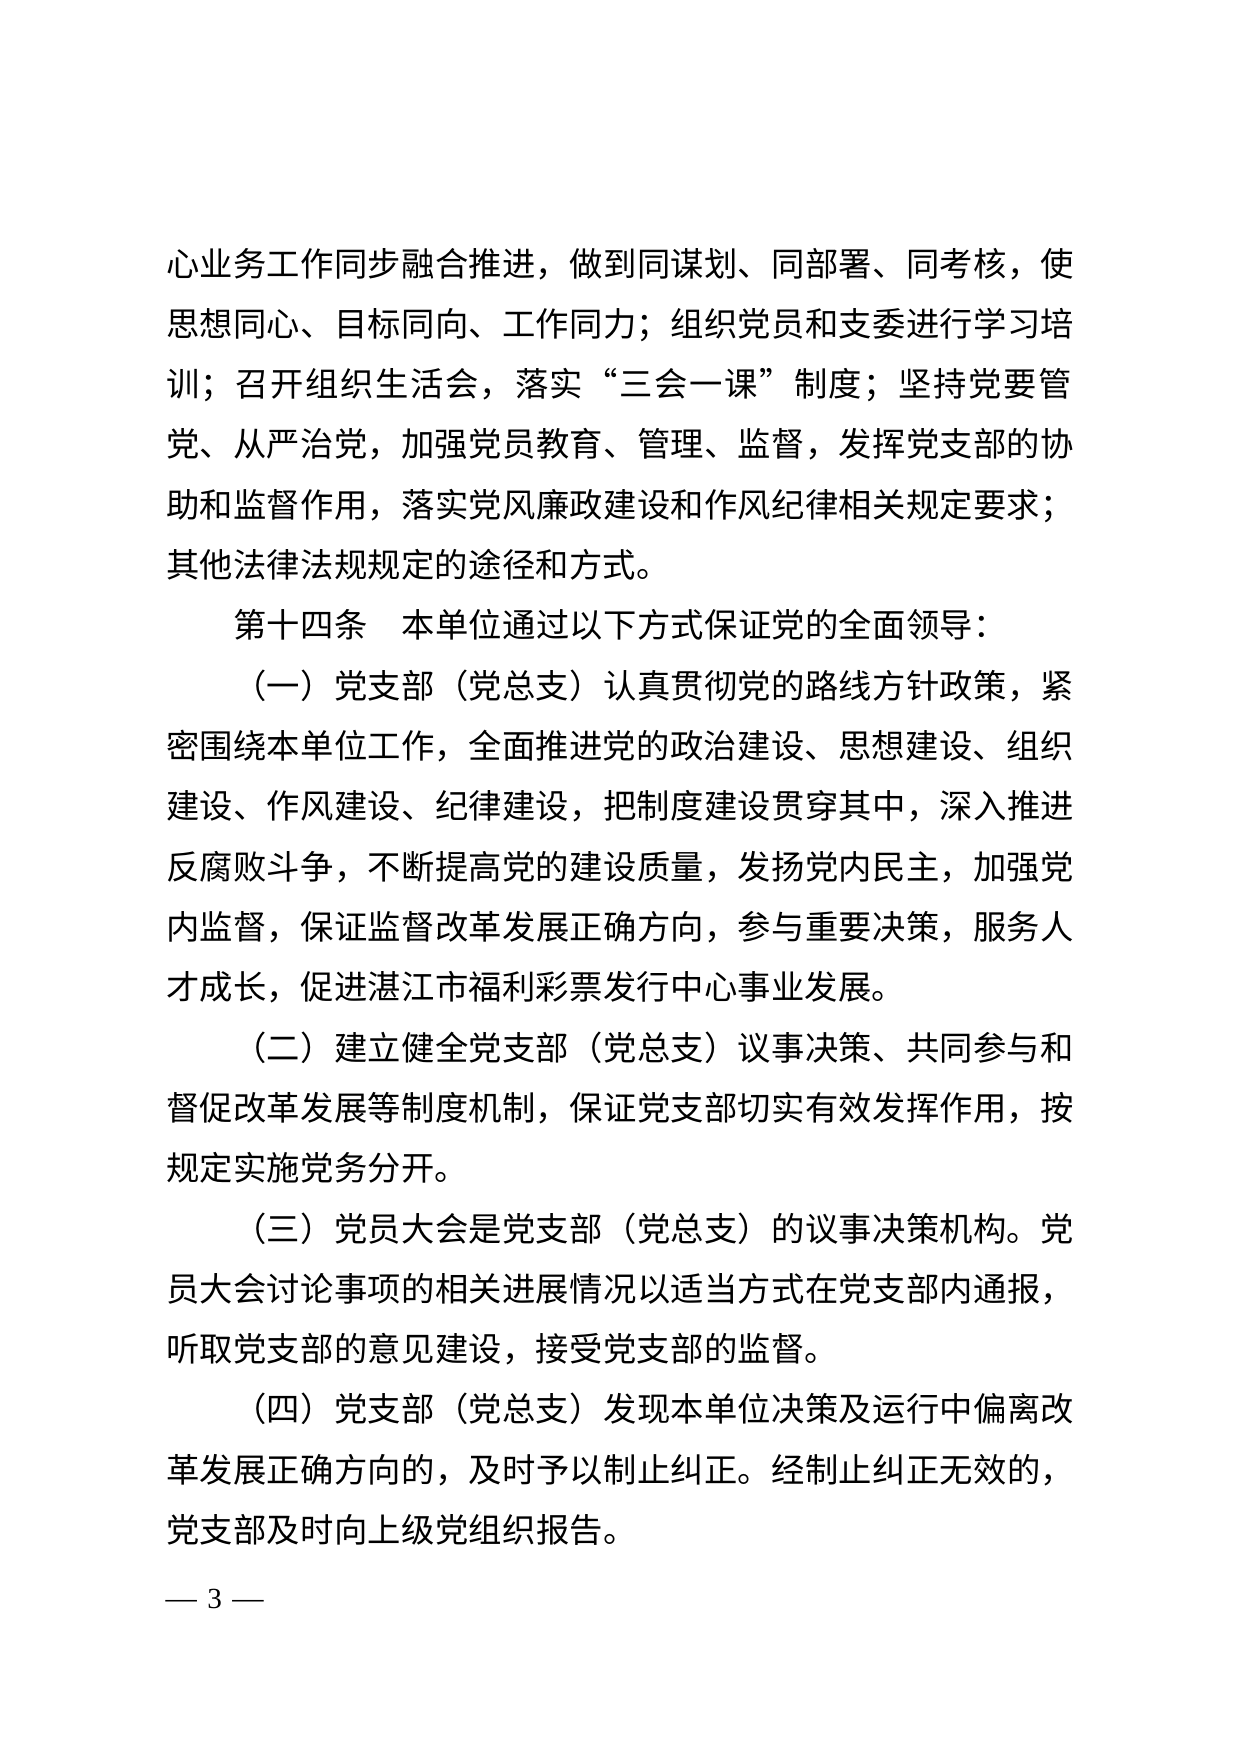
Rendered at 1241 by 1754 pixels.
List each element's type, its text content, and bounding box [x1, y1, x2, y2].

text （三）党员大会是党支部（党总支）的议事决策机构。党员大会讨论事项的相关进展情况以适当方式在党支部内通报，听取党支部的意见建设，接受党支部的监督。 [166, 1196, 1074, 1377]
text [166, 231, 1074, 593]
text （一）党支部（党总支）认真贯彻党的路线方针政策，紧密围绕本单位工作，全面推进党的政治建设、思想建设、组织建设、作风建设、纪律建设，把制度建设贯穿其中，深入推进反腐败斗争，不断提高党的建设质量，发扬党内民主，加强党内监督，保证监督改革发展正确方向，参与重要决策，服务人才成长，促进湛江市福利彩票发行中心事业发展。 [166, 653, 1074, 1015]
list 第十四条 本单位通过以下方式保证党的全面领导： [166, 593, 1074, 653]
text （二）建立健全党支部（党总支）议事决策、共同参与和督促改革发展等制度机制，保证党支部切实有效发挥作用，按规定实施党务分开。 [166, 1015, 1074, 1196]
text （四）党支部（党总支）发现本单位决策及运行中偏离改革发展正确方向的，及时予以制止纠正。经制止纠正无效的，党支部及时向上级党组织报告。 [166, 1377, 1074, 1558]
